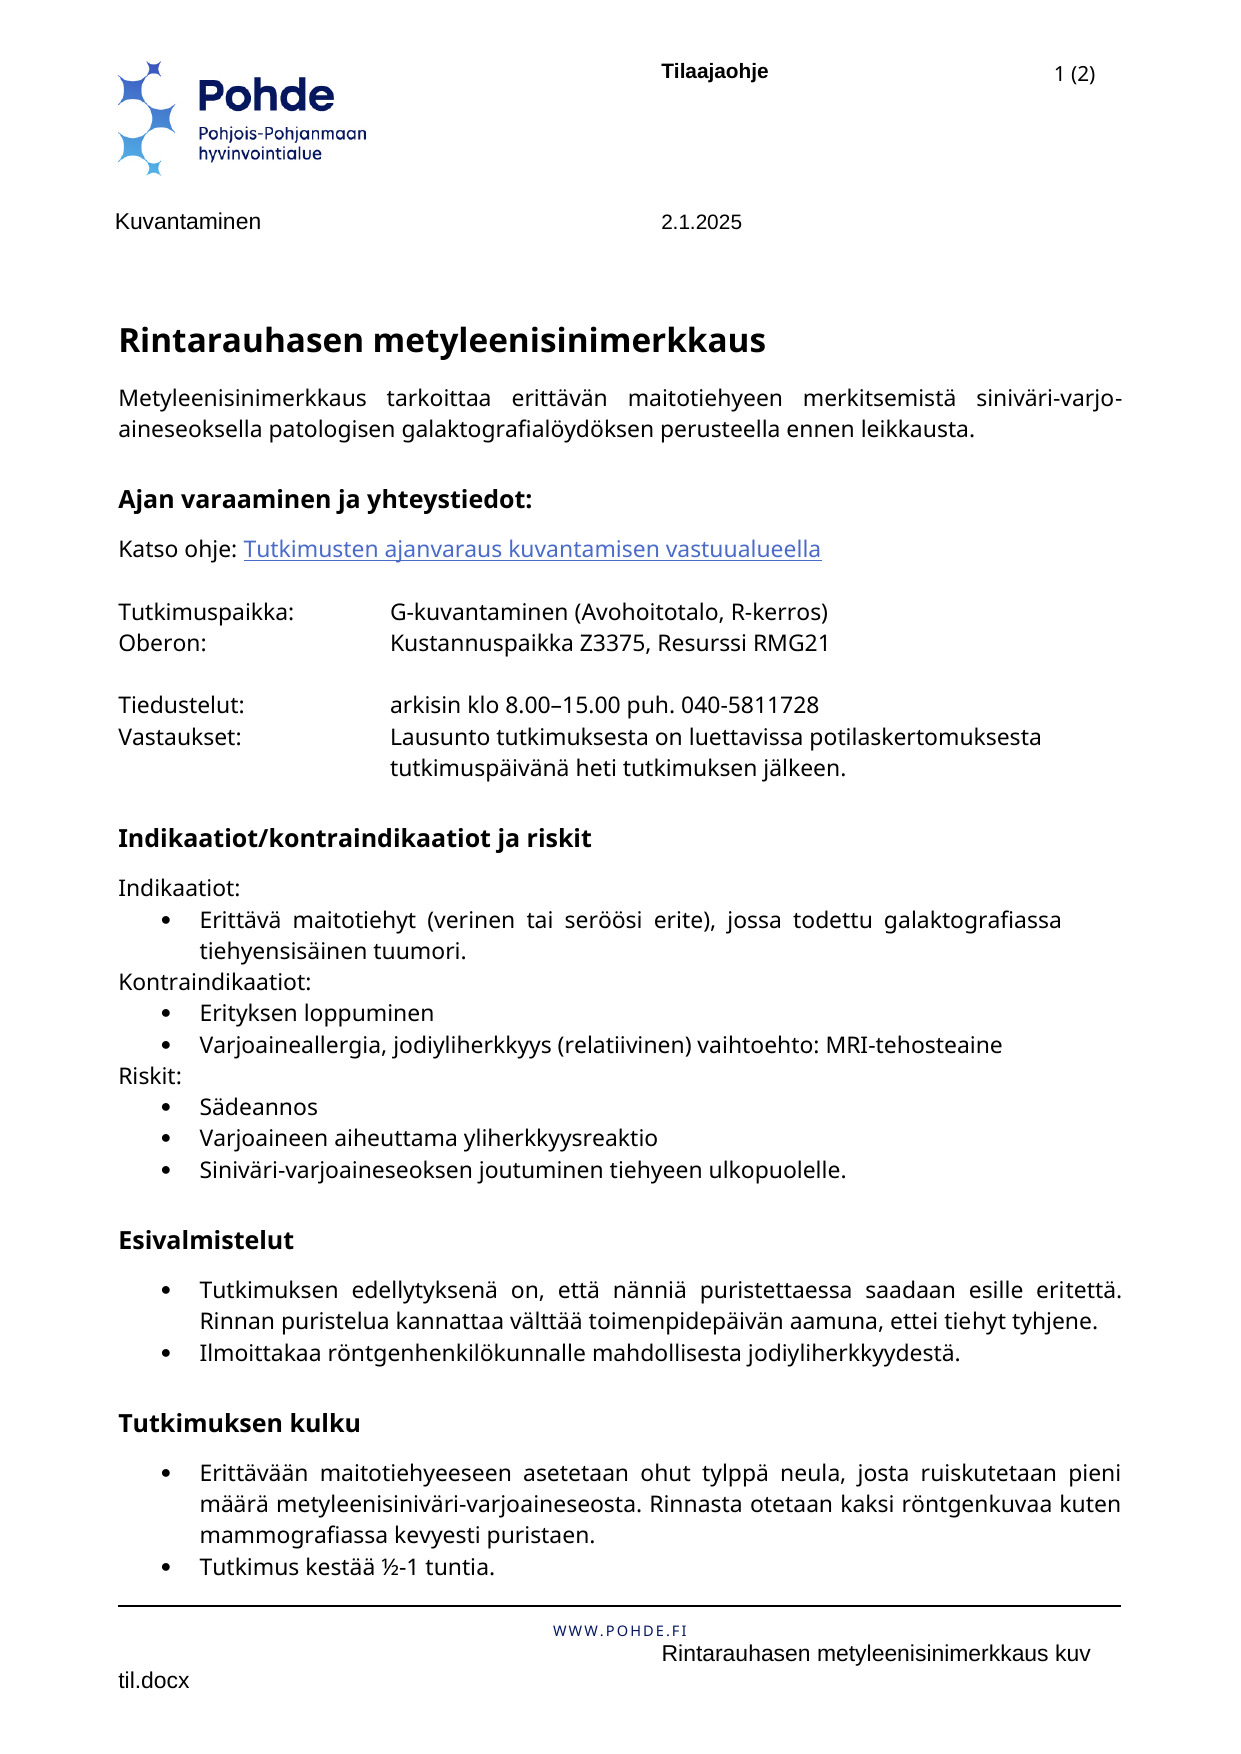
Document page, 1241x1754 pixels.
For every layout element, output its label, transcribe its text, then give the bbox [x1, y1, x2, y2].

list Erittävä maitotiehyt (verinen tai seröösi erite), jossa todettu galaktografiassa tiehyensisäinen tuumori. [162, 903, 1063, 966]
text Metyleenisinimerkkaus tarkoittaa erittävän maitotiehyeen merkitsemistä siniväri-varjoaineseoksella patologisen galaktografialöydöksen perusteella ennen leikkausta. [118, 381, 1122, 444]
text Esivalmistelut [118, 1222, 1122, 1256]
list Siniväri-varjoaineseoksen joutuminen tiehyeen ulkopuolelle. [162, 1153, 1063, 1185]
text Tiedustelut: arkisin klo 8.00–15.00 puh. 040-5811728 [118, 689, 1122, 721]
list Sädeannos [162, 1091, 1063, 1122]
list Ilmoittakaa röntgenhenkilökunnalle mahdollisesta jodiyliherkkyydestä. [162, 1336, 1122, 1368]
list Tutkimus kestää ½-1 tuntia. [162, 1551, 1122, 1582]
picture [114, 59, 370, 178]
text Vastaukset: Lausunto tutkimuksesta on luettavissa potilaskertomuksesta tutkimuspäivänä heti tutkimuksen jälkeen. [118, 721, 1122, 783]
list Erittävään maitotiehyeeseen asetetaan ohut tylppä neula, josta ruiskutetaan pieni määrä metyleenisiniväri-varjoaineseosta. Rinnasta otetaan kaksi röntgenkuvaa kuten mammografiassa kevyesti puristaen. [162, 1457, 1122, 1551]
text Indikaatiot: [118, 872, 1122, 903]
text Tutkimuksen kulku [118, 1405, 1122, 1439]
text Oberon: Kustannuspaikka Z3375, Resurssi RMG21 [118, 627, 1122, 658]
list Erityksen loppuminen [162, 997, 1063, 1028]
text Riskit: [118, 1060, 1122, 1091]
list Tutkimuksen edellytyksenä on, että nänniä puristettaessa saadaan esille eritettä. Rinnan puristelua kannattaa välttää toimenpidepäivän aamuna, ettei tiehyt tyhjene. [162, 1274, 1122, 1336]
list Varjoaineallergia, jodiyliherkkyys (relatiivinen) vaihtoehto: MRI-tehosteaine [162, 1028, 1063, 1060]
text Katso ohje: Tutkimusten ajanvaraus kuvantamisen vastuualueella [118, 533, 1122, 564]
text Kontraindikaatiot: [118, 966, 1063, 997]
text Indikaatiot/kontraindikaatiot ja riskit [118, 821, 1122, 855]
text Ajan varaaminen ja yhteystiedot: [118, 481, 1122, 516]
text Rintarauhasen metyleenisinimerkkaus [118, 317, 1122, 362]
list Varjoaineen aiheuttama yliherkkyysreaktio [162, 1122, 1063, 1153]
text Tutkimuspaikka: G-kuvantaminen (Avohoitotalo, R-kerros) [118, 596, 1122, 627]
